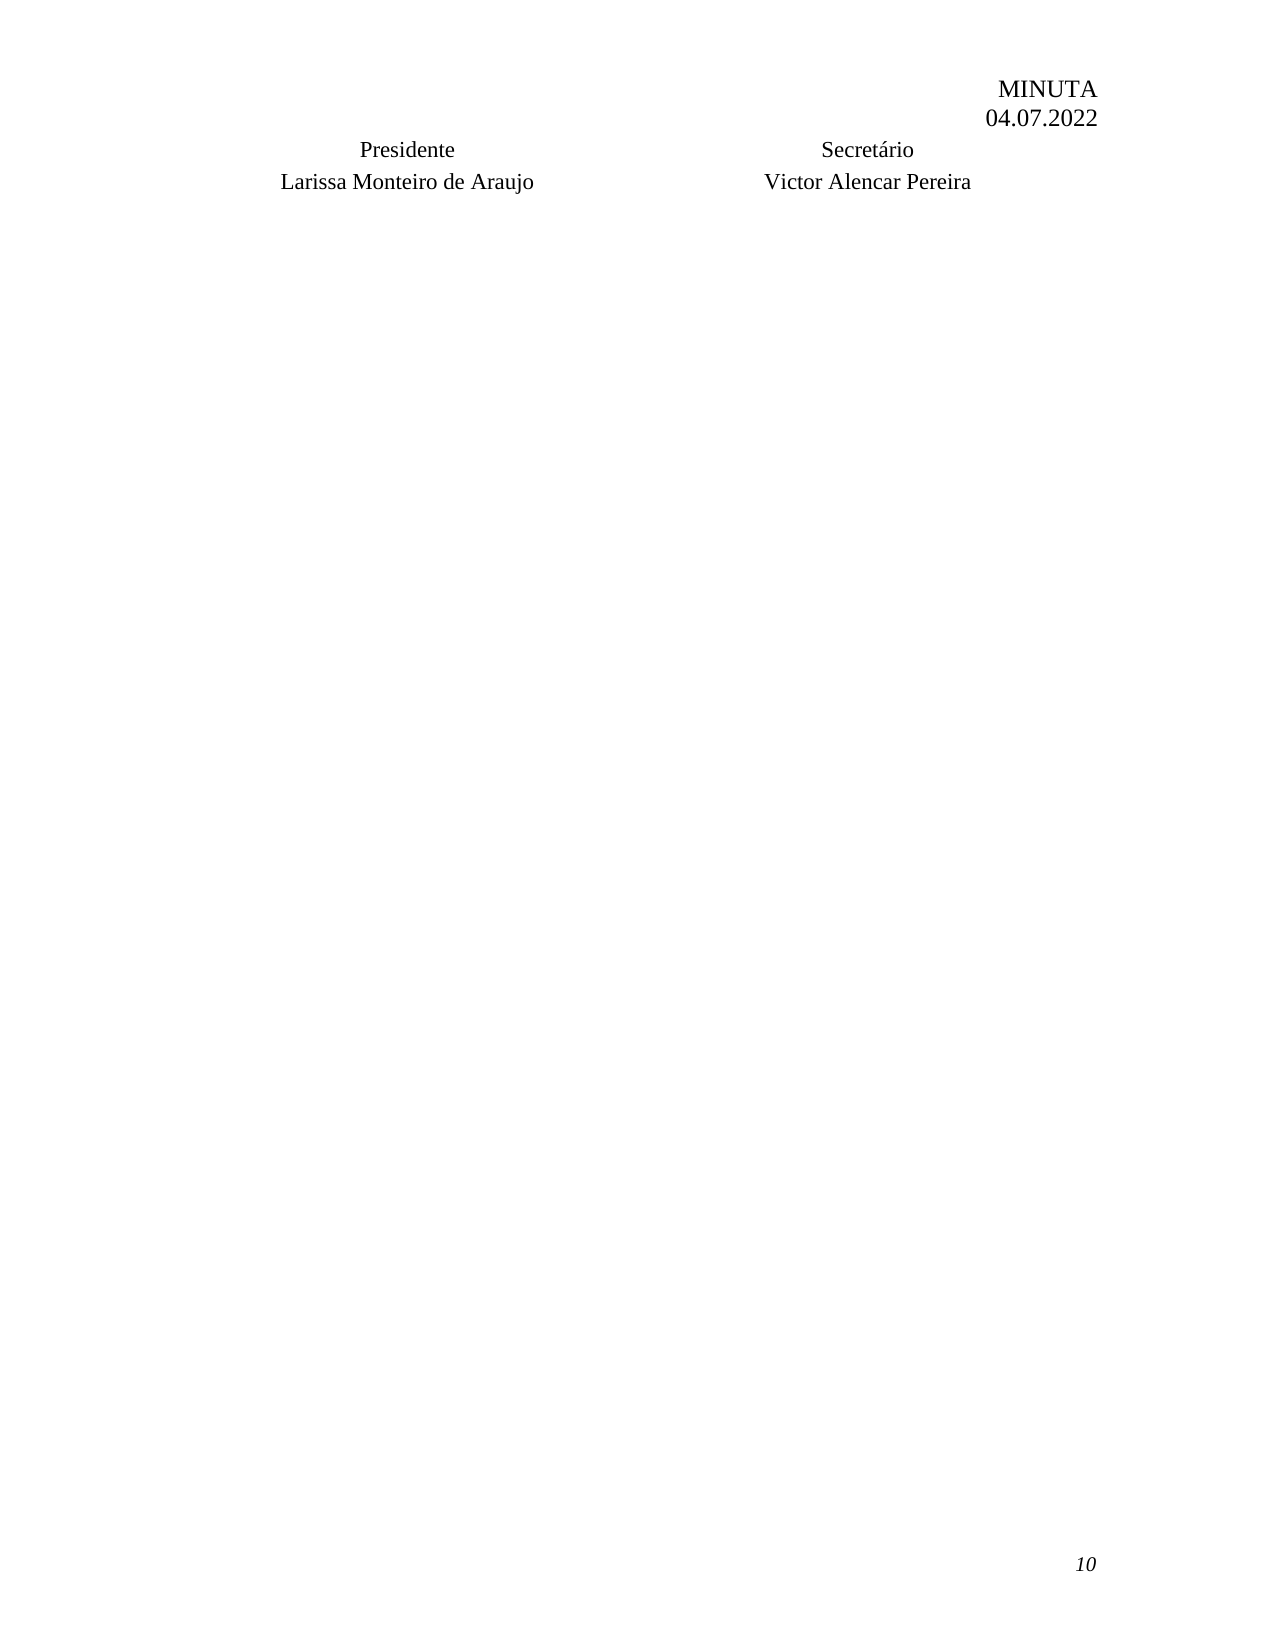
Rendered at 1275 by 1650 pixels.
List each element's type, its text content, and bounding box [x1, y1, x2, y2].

table_cell Secretário [638, 133, 1098, 164]
table_cell Larissa Monteiro de Araujo [177, 164, 637, 195]
table_cell Presidente [177, 133, 637, 164]
table_cell Victor Alencar Pereira [638, 164, 1098, 195]
